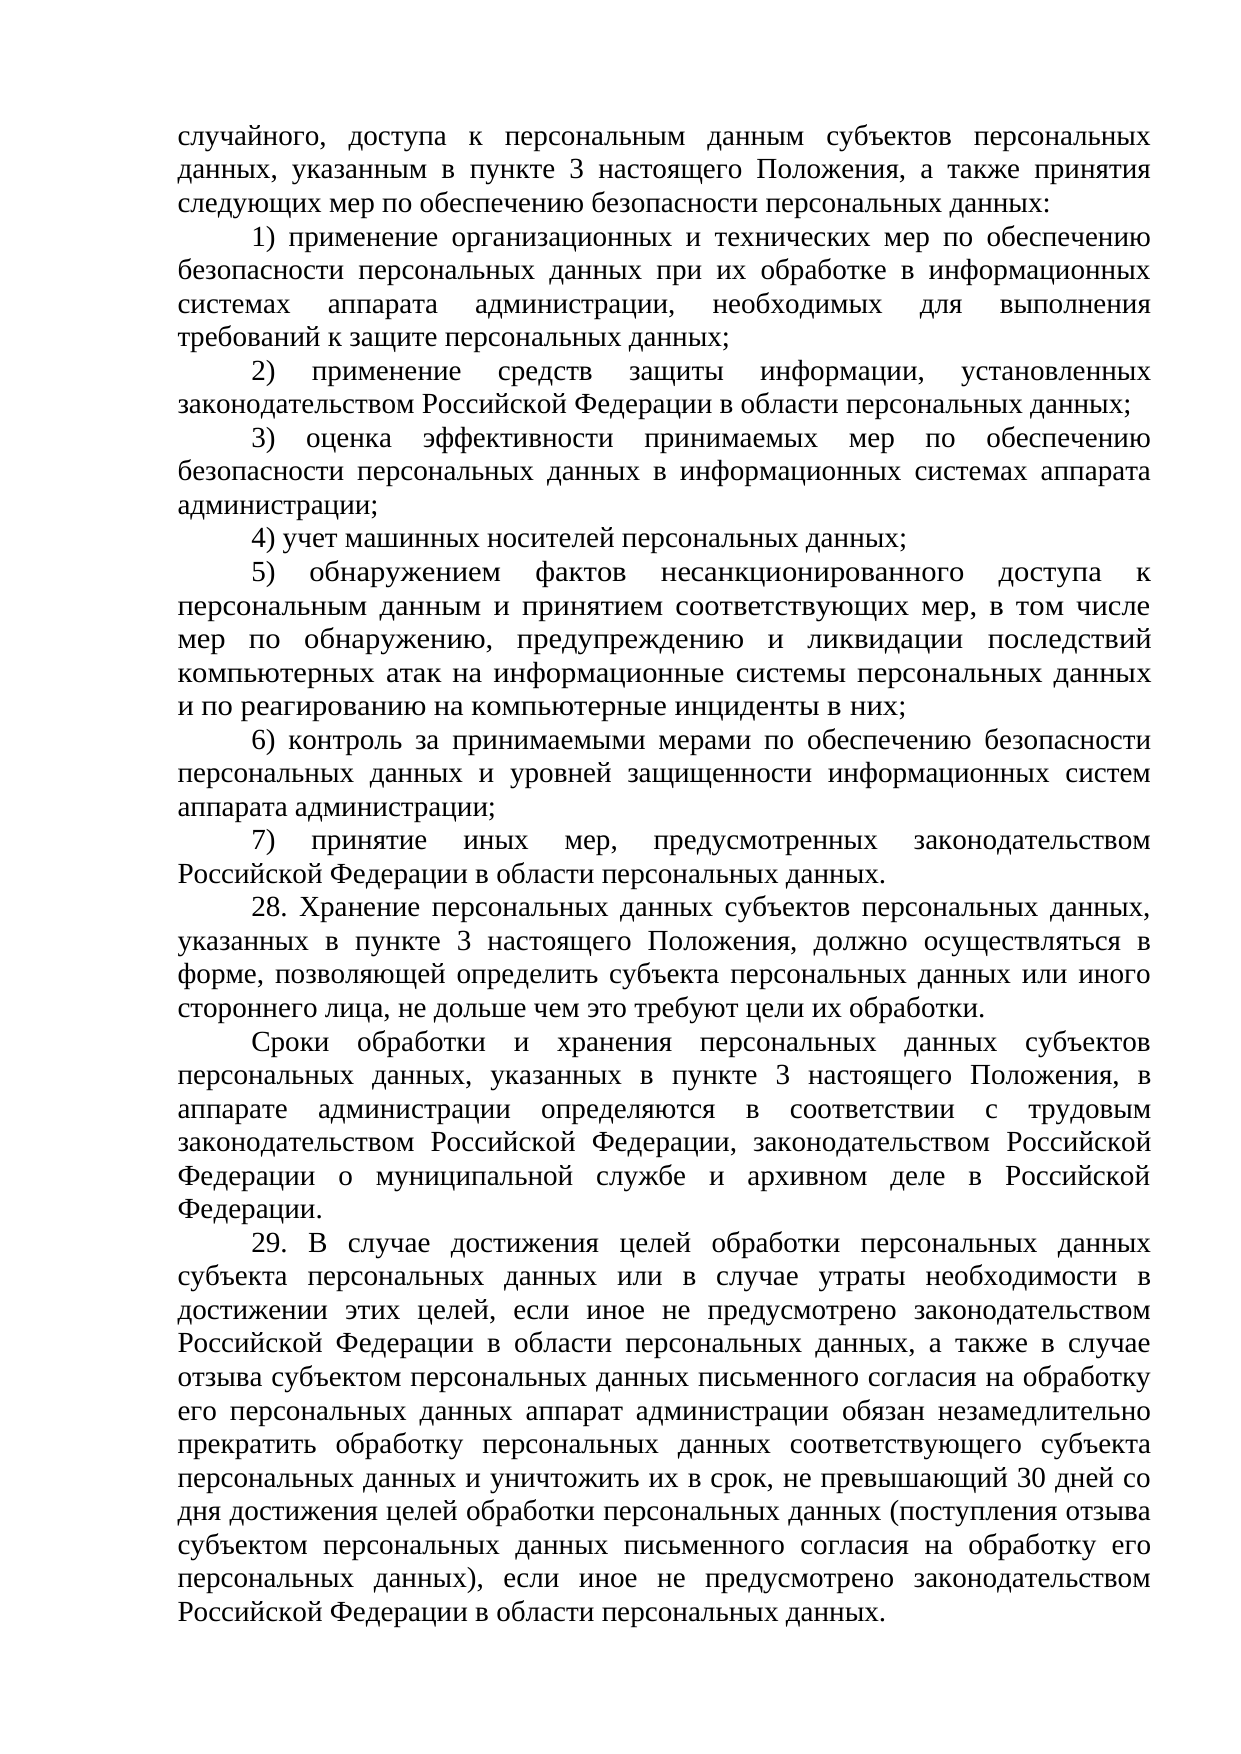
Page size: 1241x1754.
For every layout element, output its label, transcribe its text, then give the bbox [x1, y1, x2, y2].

text Сроки обработки и хранения персональных данных субъектов персональных данных, указанных в пункте 3 настоящего Положения, в аппарате администрации определяются в соответствии с трудовым законодательством Российской Федерации, законодательством Российской Федерации о муниципальной службе и архивном деле в Российской Федерации. [177, 1024, 1152, 1225]
text 28. Хранение персональных данных субъектов персональных данных, указанных в пункте 3 настоящего Положения, должно осуществляться в форме, позволяющей определить субъекта персональных данных или иного стороннего лица, не дольше чем это требуют цели их обработки. [177, 889, 1152, 1024]
text 29. В случае достижения целей обработки персональных данных субъекта персональных данных или в случае утраты необходимости в достижении этих целей, если иное не предусмотрено законодательством Российской Федерации в области персональных данных, а также в случае отзыва субъектом персональных данных письменного согласия на обработку его персональных данных аппарат администрации обязан незамедлительно прекратить обработку персональных данных соответствующего субъекта персональных данных и уничтожить их в срок, не превышающий 30 дней со дня достижения целей обработки персональных данных (поступления отзыва субъектом персональных данных письменного согласия на обработку его персональных данных), если иное не предусмотрено законодательством Российской Федерации в области персональных данных. [177, 1225, 1152, 1627]
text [177, 118, 1152, 219]
text 5) обнаружением фактов несанкционированного доступа к персональным данным и принятием соответствующих мер, в том числе мер по обнаружению, предупреждению и ликвидации последствий компьютерных атак на информационные системы персональных данных и по реагированию на компьютерные инциденты в них; [177, 554, 1152, 722]
text 7) принятие иных мер, предусмотренных законодательством Российской Федерации в области персональных данных. [177, 822, 1152, 889]
text 1) применение организационных и технических мер по обеспечению безопасности персональных данных при их обработке в информационных системах аппарата администрации, необходимых для выполнения требований к защите персональных данных; [177, 219, 1152, 353]
text 4) учет машинных носителей персональных данных; [177, 521, 1152, 554]
text 3) оценка эффективности принимаемых мер по обеспечению безопасности персональных данных в информационных системах аппарата администрации; [177, 420, 1152, 521]
text 2) применение средств защиты информации, установленных законодательством Российской Федерации в области персональных данных; [177, 353, 1152, 420]
text 6) контроль за принимаемыми мерами по обеспечению безопасности персональных данных и уровней защищенности информационных систем аппарата администрации; [177, 722, 1152, 822]
